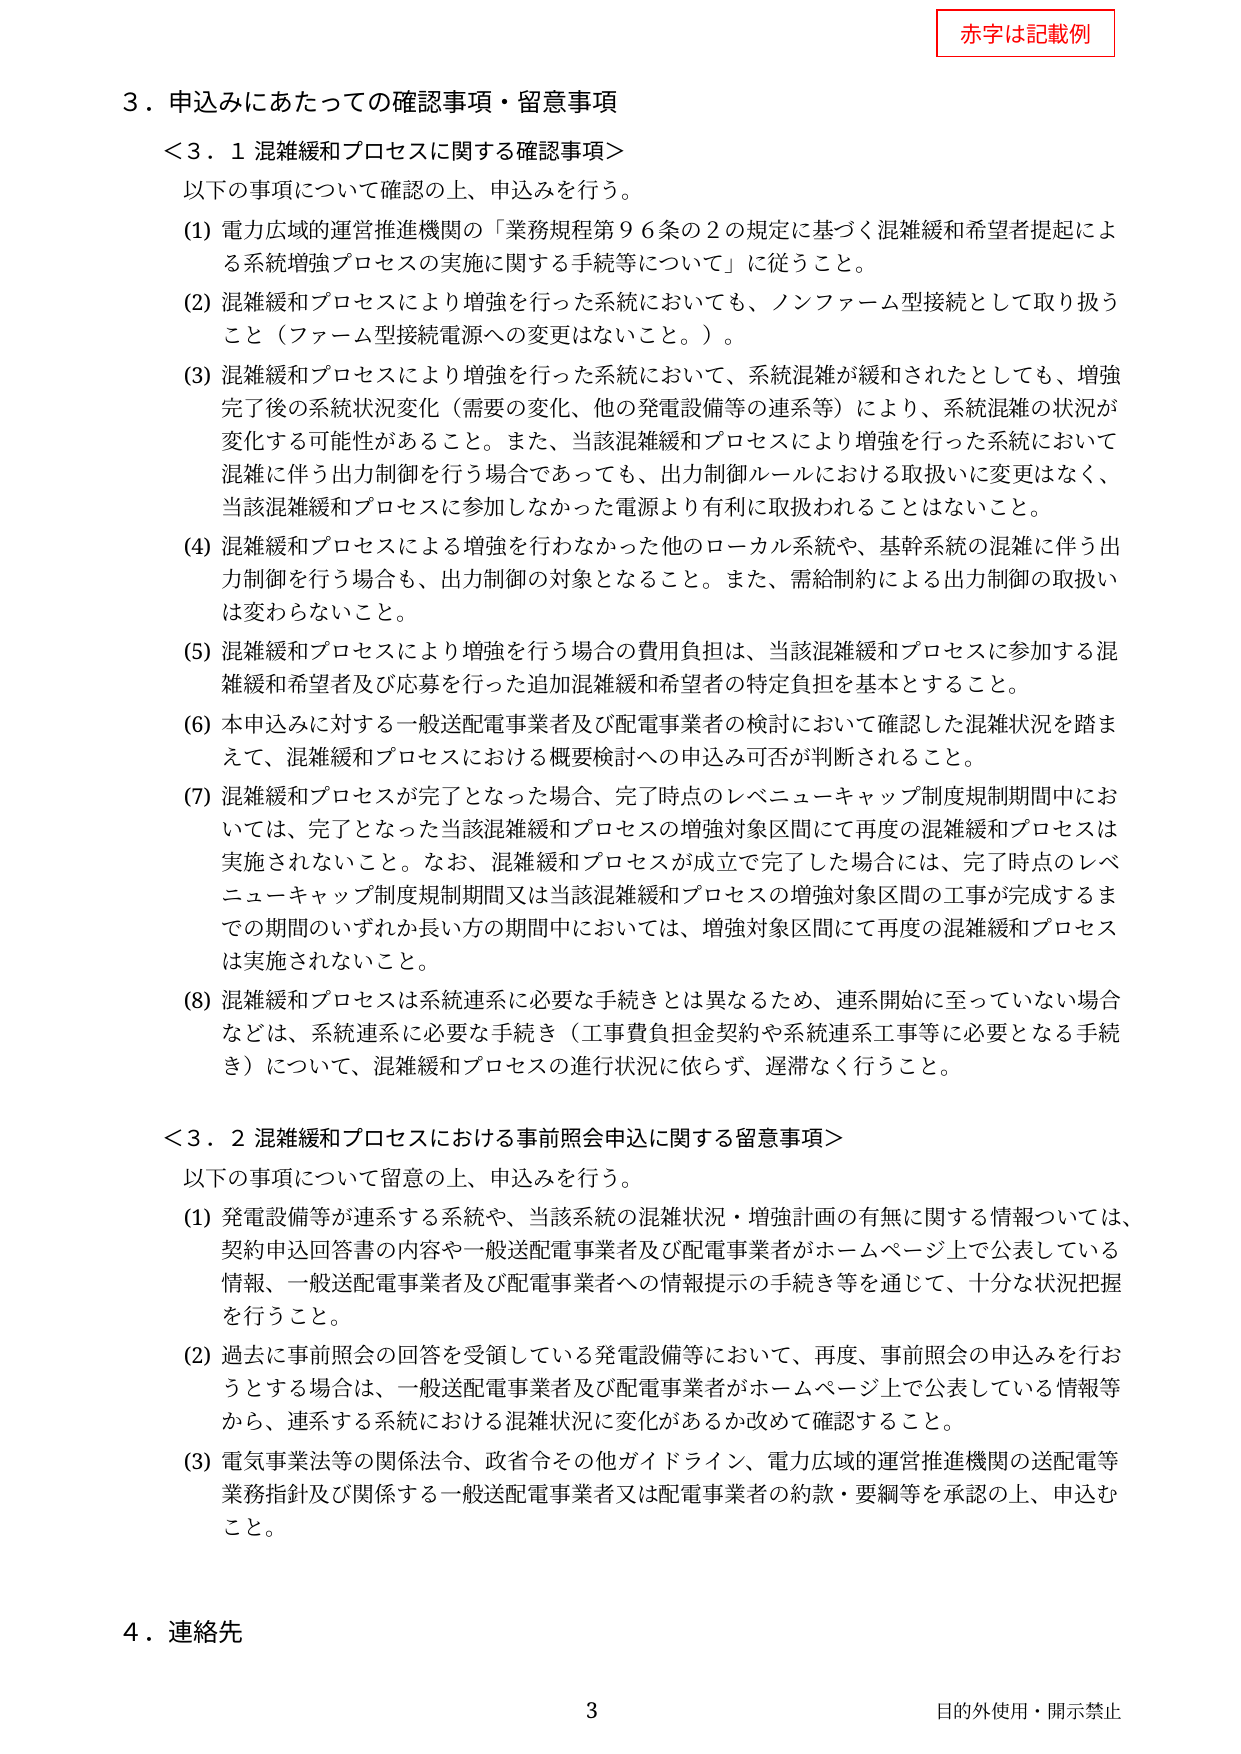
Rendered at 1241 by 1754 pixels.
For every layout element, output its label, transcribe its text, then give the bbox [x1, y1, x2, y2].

text 以下の事項について留意の上、申込みを行う。 [184, 1160, 1122, 1193]
text ４．連絡先 [118, 1598, 1122, 1664]
list 過去に事前照会の回答を受領している発電設備等において、再度、事前照会の申込みを行おうとする場合は、一般送配電事業者及び配電事業者がホームページ上で公表している情報等から、連系する系統における混雑状況に変化があるか改めて確認すること。 [184, 1338, 1122, 1437]
text 以下の事項について確認の上、申込みを行う。 [184, 173, 1122, 206]
list 混雑緩和プロセスによる増強を行わなかった他のローカル系統や、基幹系統の混雑に伴う出力制御を行う場合も、出力制御の対象となること。また、需給制約による出力制御の取扱いは変わらないこと。 [184, 528, 1122, 627]
list 混雑緩和プロセスにより増強を行う場合の費用負担は、当該混雑緩和プロセスに参加する混雑緩和希望者及び応募を行った追加混雑緩和希望者の特定負担を基本とすること。 [184, 634, 1122, 699]
text ３．申込みにあたっての確認事項・留意事項 [118, 68, 1122, 133]
list 混雑緩和プロセスが完了となった場合、完了時点のレベニューキャップ制度規制期間中においては、完了となった当該混雑緩和プロセスの増強対象区間にて再度の混雑緩和プロセスは実施されないこと。なお、混雑緩和プロセスが成立で完了した場合には、完了時点のレベニューキャップ制度規制期間又は当該混雑緩和プロセスの増強対象区間の工事が完成するまでの期間のいずれか長い方の期間中においては、増強対象区間にて再度の混雑緩和プロセスは実施されないこと。 [184, 778, 1122, 976]
list 本申込みに対する一般送配電事業者及び配電事業者の検討において確認した混雑状況を踏まえて、混雑緩和プロセスにおける概要検討への申込み可否が判断されること。 [184, 706, 1122, 772]
text ＜３．２ 混雑緩和プロセスにおける事前照会申込に関する留意事項＞ [162, 1121, 1122, 1154]
list 発電設備等が連系する系統や、当該系統の混雑状況・増強計画の有無に関する情報ついては、契約申込回答書の内容や一般送配電事業者及び配電事業者がホームページ上で公表している情報、一般送配電事業者及び配電事業者への情報提示の手続き等を通じて、十分な状況把握を行うこと。 [184, 1200, 1122, 1331]
list 混雑緩和プロセスにより増強を行った系統においても、ノンファーム型接続として取り扱うこと（ファーム型接続電源への変更はないこと。）。 [184, 285, 1122, 351]
list 混雑緩和プロセスは系統連系に必要な手続きとは異なるため、連系開始に至っていない場合などは、系統連系に必要な手続き（工事費負担金契約や系統連系工事等に必要となる手続き）について、混雑緩和プロセスの進行状況に依らず、遅滞なく行うこと。 [184, 983, 1122, 1081]
text ＜３．１ 混雑緩和プロセスに関する確認事項＞ [162, 133, 1122, 166]
list 電気事業法等の関係法令、政省令その他ガイドライン、電力広域的運営推進機関の送配電等業務指針及び関係する一般送配電事業者又は配電事業者の約款・要綱等を承認の上、申込むこと。 [184, 1443, 1122, 1542]
list 混雑緩和プロセスにより増強を行った系統において、系統混雑が緩和されたとしても、増強完了後の系統状況変化（需要の変化、他の発電設備等の連系等）により、系統混雑の状況が変化する可能性があること。また、当該混雑緩和プロセスにより増強を行った系統において混雑に伴う出力制御を行う場合であっても、出力制御ルールにおける取扱いに変更はなく、当該混雑緩和プロセスに参加しなかった電源より有利に取扱われることはないこと。 [184, 357, 1122, 522]
list 電力広域的運営推進機関の「業務規程第９６条の２の規定に基づく混雑緩和希望者提起による系統増強プロセスの実施に関する手続等について」に従うこと。 [184, 212, 1122, 278]
